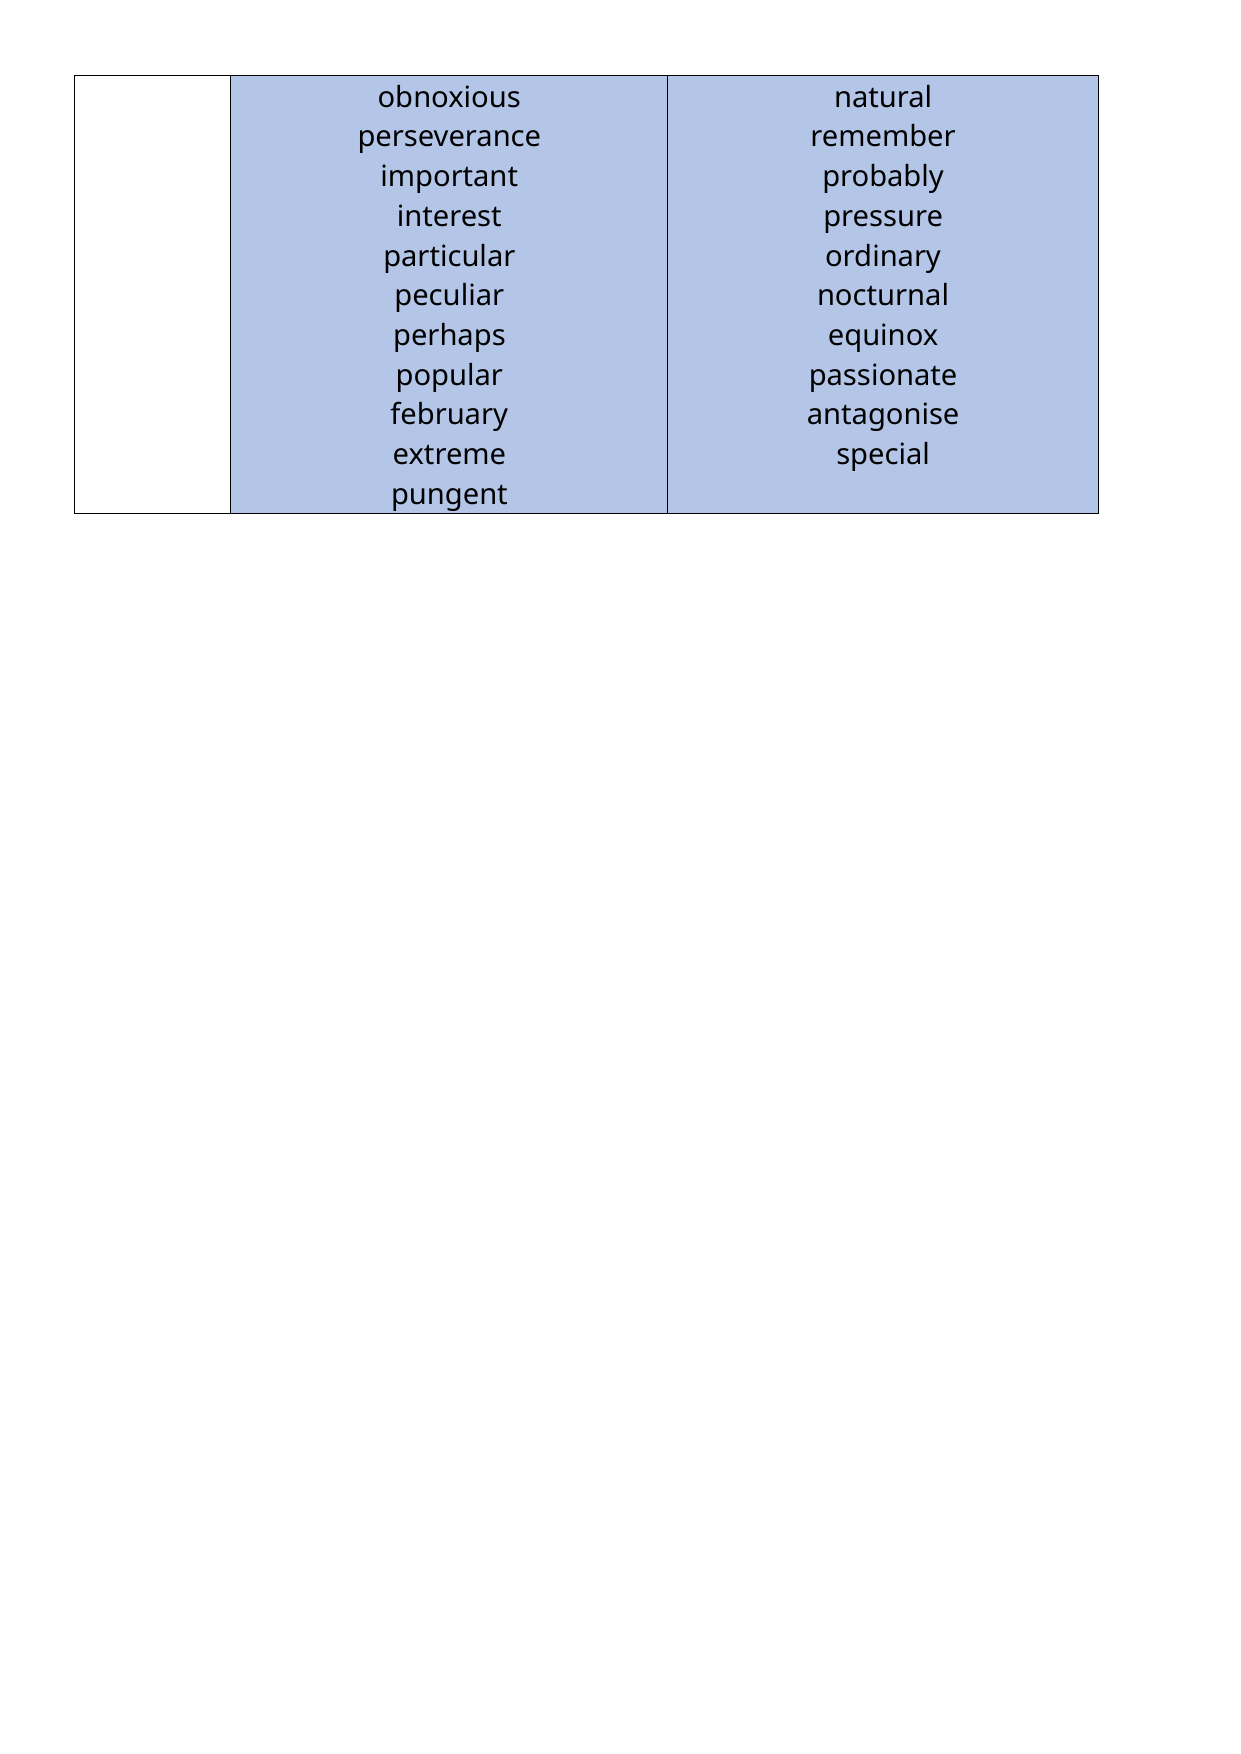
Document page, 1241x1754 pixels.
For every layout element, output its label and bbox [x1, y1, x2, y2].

table_cell [668, 76, 1098, 513]
table_cell [231, 76, 667, 513]
